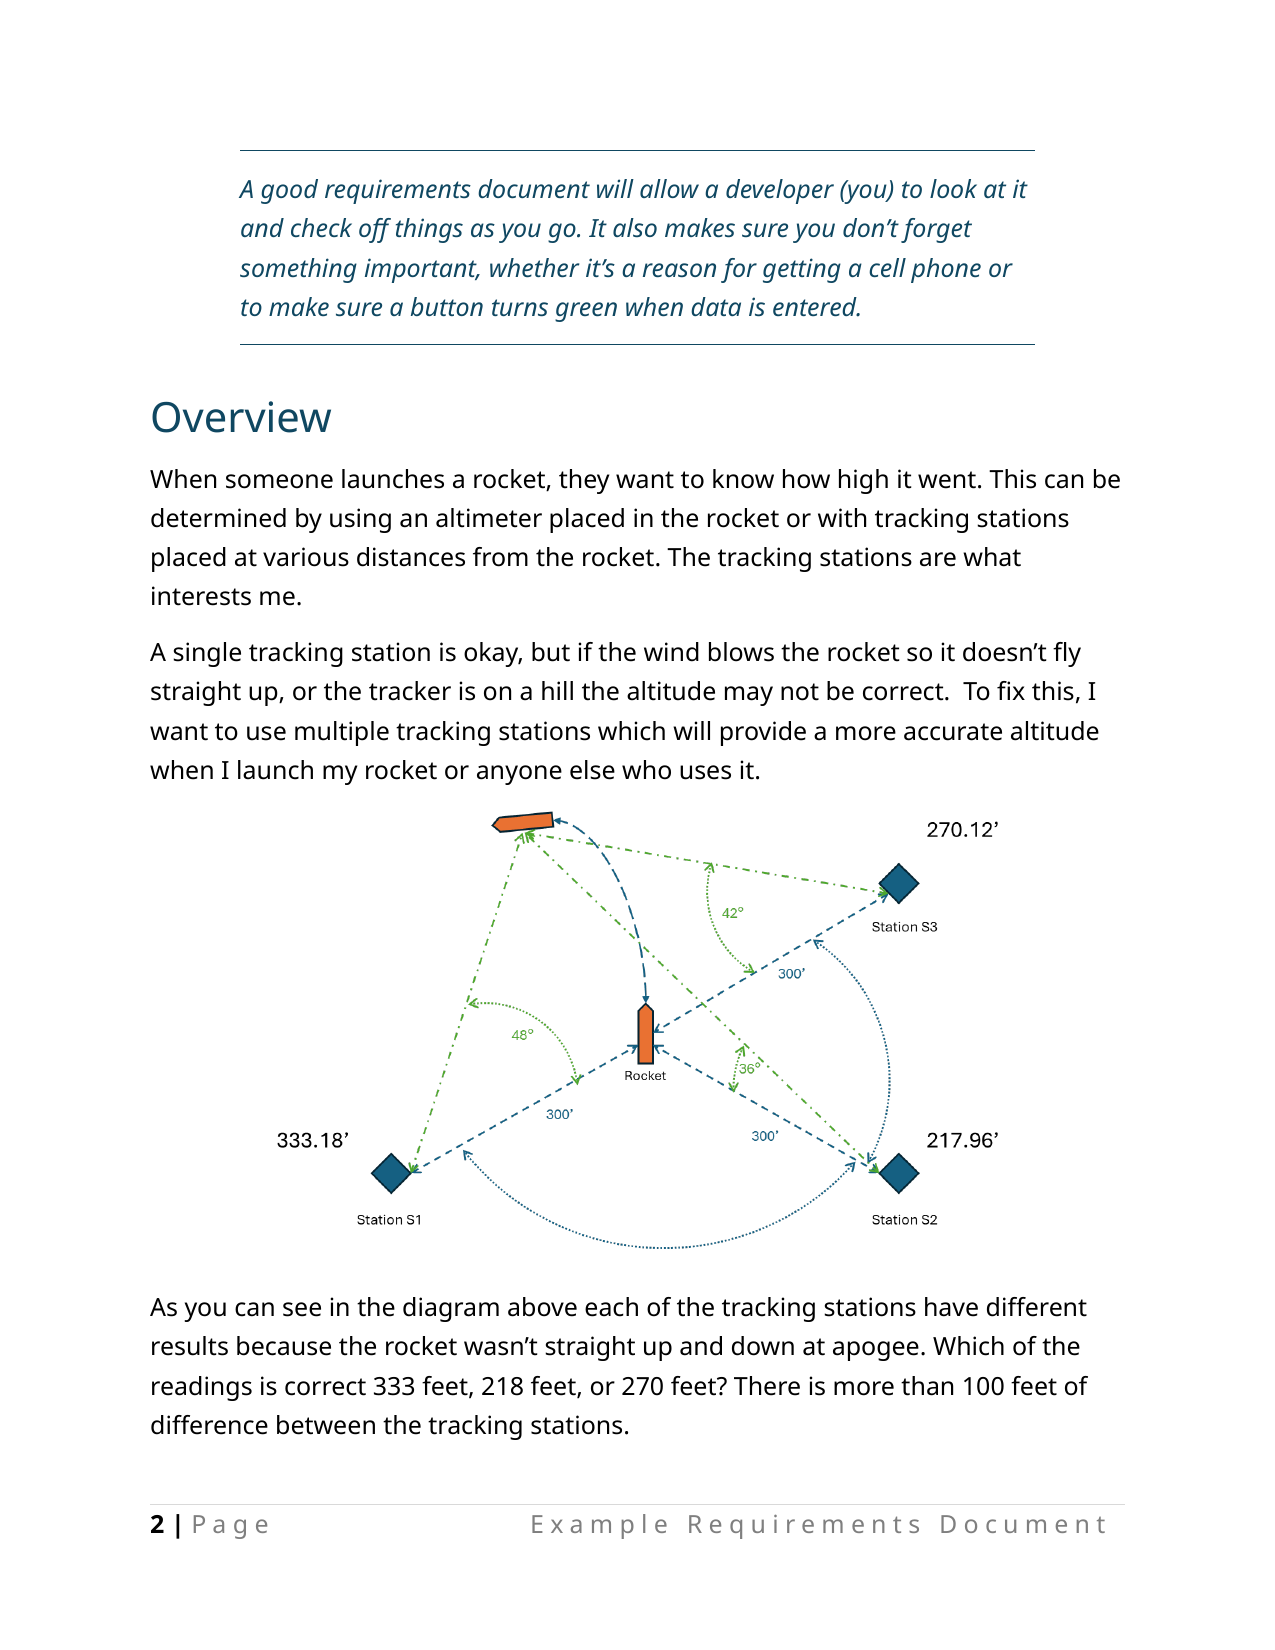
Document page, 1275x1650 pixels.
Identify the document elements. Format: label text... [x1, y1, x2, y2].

subtitle Overview [150, 388, 1125, 445]
picture [262, 808, 1013, 1268]
text As you can see in the diagram above each of the tracking stations have different results because the rocket wasn’t straight up and down at apogee. Which of the readings is correct 333 feet, 218 feet, or 270 feet? There is more than 100 feet of difference between the tracking stations. [150, 1290, 1125, 1441]
text When someone launches a rocket, they want to know how high it went. This can be determined by using an altimeter placed in the rocket or with tracking stations placed at various distances from the rocket. The tracking stations are what interests me. [150, 461, 1125, 613]
text A single tracking station is okay, but if the wind blows the rocket so it doesn’t fly straight up, or the tracker is on a hill the altitude may not be correct. To fix this, I want to use multiple tracking stations which will provide a more accurate altitude when I launch my rocket or anyone else who uses it. [150, 635, 1125, 786]
text A good requirements document will allow a developer (you) to look at it and check off things as you go. It also makes sure you don’t forget something important, whether it’s a reason for getting a cell phone or to make sure a button turns green when data is entered. [240, 151, 1035, 344]
